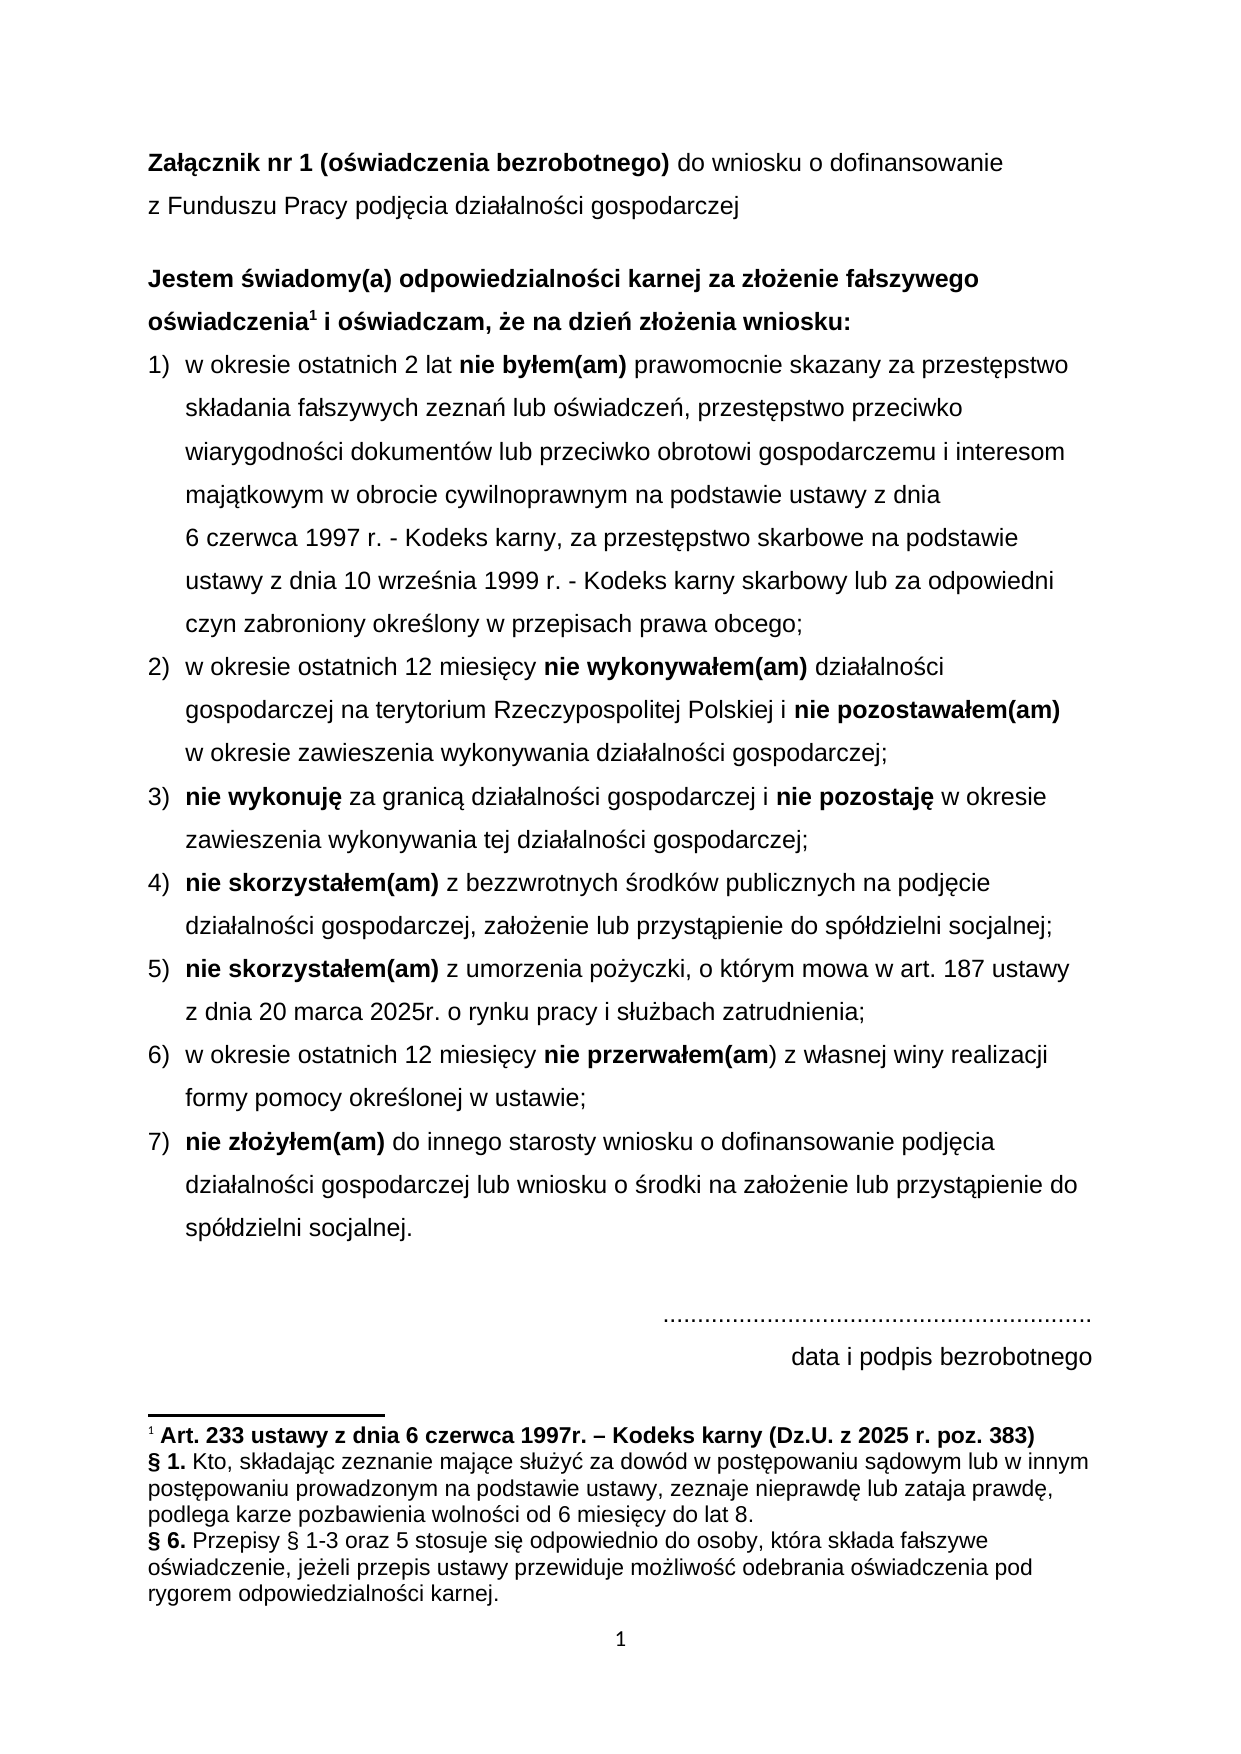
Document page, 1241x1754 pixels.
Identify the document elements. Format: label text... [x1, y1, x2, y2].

list nie skorzystałem(am) z bezzwrotnych środków publicznych na podjęcie działalności gospodarczej, założenie lub przystąpienie do spółdzielni socjalnej; [148, 868, 1093, 940]
list w okresie ostatnich 12 miesięcy nie wykonywałem(am) działalności gospodarczej na terytorium Rzeczypospolitej Polskiej i nie pozostawałem(am) w okresie zawieszenia wykonywania działalności gospodarczej; [148, 652, 1093, 767]
list nie wykonuję za granicą działalności gospodarczej i nie pozostaję w okresie zawieszenia wykonywania tej działalności gospodarczej; [148, 782, 1093, 853]
list w okresie ostatnich 2 lat nie byłem(am) prawomocnie skazany za przestępstwo składania fałszywych zeznań lub oświadczeń, przestępstwo przeciwko wiarygodności dokumentów lub przeciwko obrotowi gospodarczemu i interesom majątkowym w obrocie cywilnoprawnym na podstawie ustawy z dnia 6 czerwca 1997 r. - Kodeks karny, za przestępstwo skarbowe na podstawie ustawy z dnia 10 września 1999 r. - Kodeks karny skarbowy lub za odpowiedni czyn zabroniony określony w przepisach prawa obcego; [148, 350, 1093, 638]
text data i podpis bezrobotnego [223, 1342, 1093, 1371]
list nie skorzystałem(am) z umorzenia pożyczki, o którym mowa w art. 187 ustawy z dnia 20 marca 2025r. o rynku pracy i służbach zatrudnienia; [148, 954, 1093, 1026]
text .............................................................. [223, 1299, 1093, 1328]
text Załącznik nr 1 (oświadczenia bezrobotnego) do wniosku o dofinansowanie z Funduszu Pracy podjęcia działalności gospodarczej [148, 148, 1093, 219]
list w okresie ostatnich 12 miesięcy nie przerwałem(am) z własnej winy realizacji formy pomocy określonej w ustawie; [148, 1040, 1093, 1112]
text Jestem świadomy(a) odpowiedzialności karnej za złożenie fałszywego oświadczenia i oświadczam, że na dzień złożenia wniosku: [148, 264, 1093, 336]
list nie złożyłem(am) do innego starosty wniosku o dofinansowanie podjęcia działalności gospodarczej lub wniosku o środki na założenie lub przystąpienie do spółdzielni socjalnej. [148, 1127, 1093, 1242]
